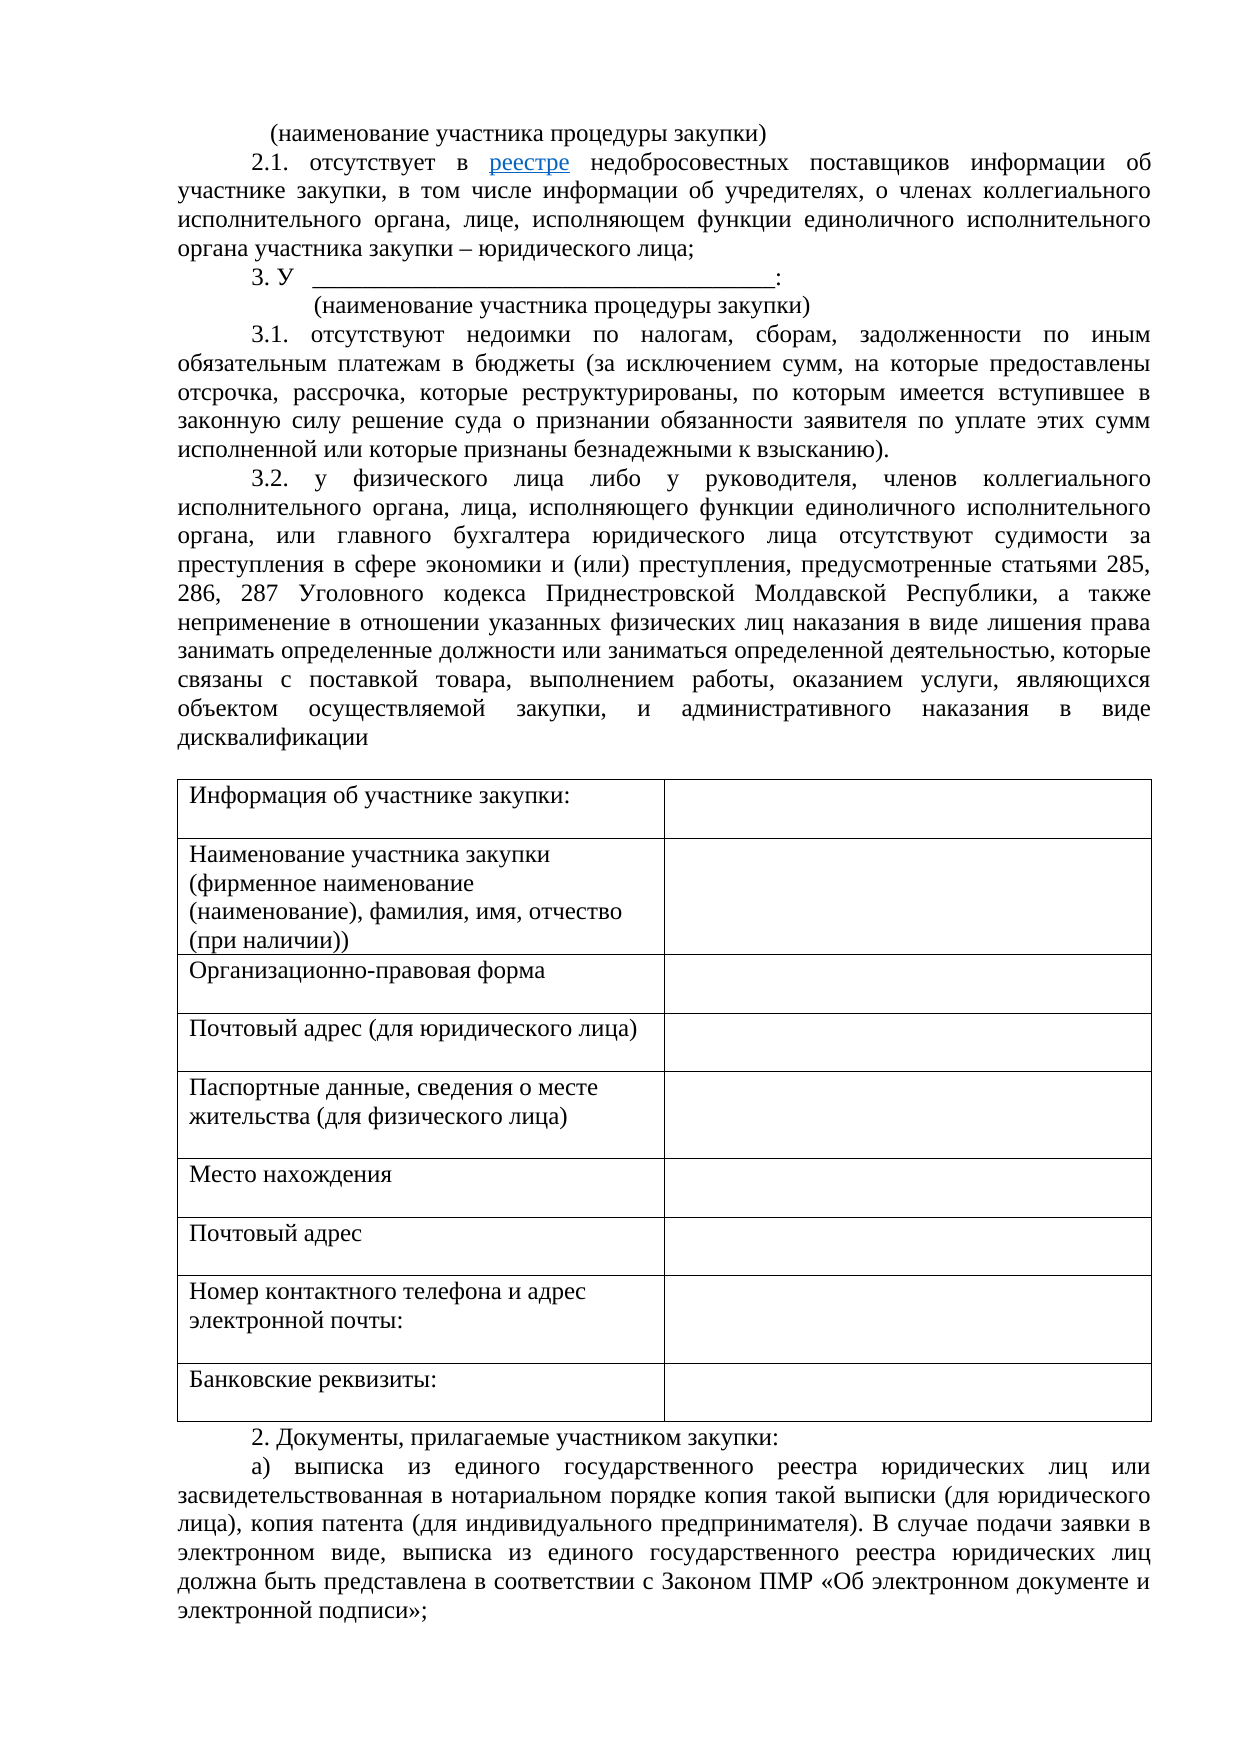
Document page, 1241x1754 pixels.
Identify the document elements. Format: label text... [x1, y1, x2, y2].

text 2. Документы, прилагаемые участником закупки: [177, 1422, 1152, 1451]
text (наименование участника процедуры закупки) [177, 291, 1152, 319]
table_cell Организационно-правовая форма [178, 955, 664, 1012]
text а) выписка из единого государственного реестра юридических лиц или засвидетельствованная в нотариальном порядке копия такой выписки (для юридического лица), копия патента (для индивидуального предпринимателя). В случае подачи заявки в электронном виде, выписка из единого государственного реестра юридических лиц должна быть представлена в соответствии с Законом ПМР «Об электронном документе и электронной подписи»; [177, 1451, 1152, 1623]
table_header [665, 780, 1151, 838]
table_cell [665, 955, 1151, 1012]
table_cell [665, 839, 1151, 954]
table_cell Наименование участника закупки (фирменное наименование (наименование), фамилия, имя, отчество (при наличии)) [178, 839, 664, 954]
table_cell Паспортные данные, сведения о месте жительства (для физического лица) [178, 1072, 664, 1158]
table_cell [665, 1276, 1151, 1363]
table_cell [665, 1072, 1151, 1158]
table_cell Почтовый адрес (для юридического лица) [178, 1014, 664, 1071]
table_cell Номер контактного телефона и адрес электронной почты: [178, 1276, 664, 1363]
table_cell Место нахождения [178, 1159, 664, 1217]
table_cell Почтовый адрес [178, 1218, 664, 1275]
table_cell [665, 1364, 1151, 1421]
table_cell [665, 1159, 1151, 1217]
table_header Информация об участнике закупки: [178, 780, 664, 838]
table_cell [665, 1014, 1151, 1071]
text 3.1. отсутствуют недоимки по налогам, сборам, задолженности по иным обязательным платежам в бюджеты (за исключением сумм, на которые предоставлены отсрочка, рассрочка, которые реструктурированы, по которым имеется вступившее в законную силу решение суда о признании обязанности заявителя по уплате этих сумм исполненной или которые признаны безнадежными к взысканию). [177, 319, 1152, 463]
text 2.1. отсутствует в реестре недобросовестных поставщиков информации об участнике закупки, в том числе информации об учредителях, о членах коллегиального исполнительного органа, лице, исполняющем функции единоличного исполнительного органа участника закупки – юридического лица; [177, 147, 1152, 262]
table_cell Банковские реквизиты: [178, 1364, 664, 1421]
table_cell [665, 1218, 1151, 1275]
text 3.2. у физического лица либо у руководителя, членов коллегиального исполнительного органа, лица, исполняющего функции единоличного исполнительного органа, или главного бухгалтера юридического лица отсутствуют судимости за преступления в сфере экономики и (или) преступления, предусмотренные статьями 285, 286, 287 Уголовного кодекса Приднестровской Молдавской Республики, а также неприменение в отношении указанных физических лиц наказания в виде лишения права занимать определенные должности или заниматься определенной деятельностью, которые связаны с поставкой товара, выполнением работы, оказанием услуги, являющихся объектом осуществляемой закупки, и административного наказания в виде дисквалификации [177, 463, 1152, 751]
text 3. У _____________________________________: [177, 262, 1152, 291]
text (наименование участника процедуры закупки) [177, 118, 1152, 147]
